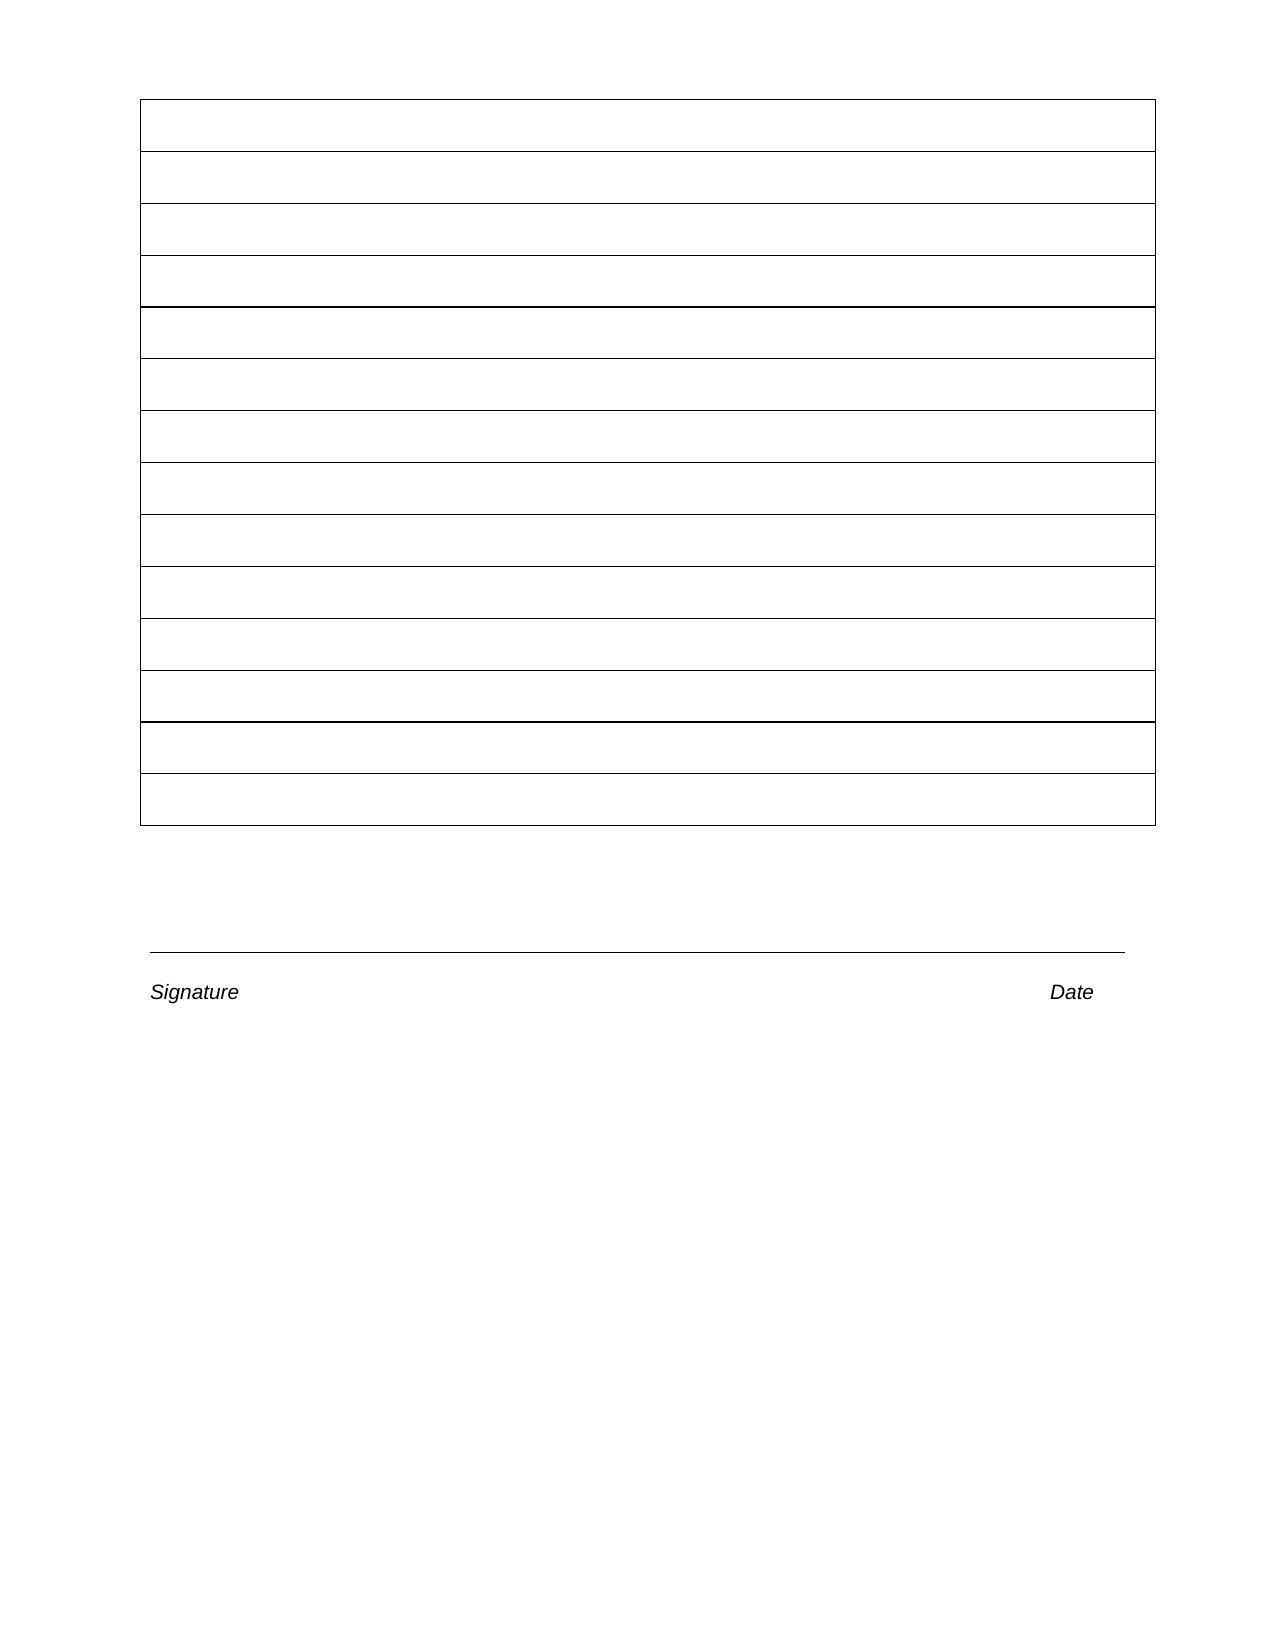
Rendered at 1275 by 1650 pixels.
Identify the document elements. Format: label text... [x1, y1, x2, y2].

table_cell [141, 411, 1155, 462]
table_cell [141, 567, 1155, 618]
text Signature Date [150, 980, 1125, 1004]
table_cell [141, 723, 1155, 773]
table_cell [141, 204, 1155, 254]
table_cell [141, 515, 1155, 566]
table_cell [141, 463, 1155, 514]
table_cell [141, 308, 1155, 358]
table_cell [141, 100, 1155, 151]
table_cell [141, 774, 1155, 825]
table_cell [141, 256, 1155, 306]
table_cell [141, 152, 1155, 203]
table_cell [141, 619, 1155, 669]
table_cell [141, 359, 1155, 410]
table_cell [141, 671, 1155, 721]
